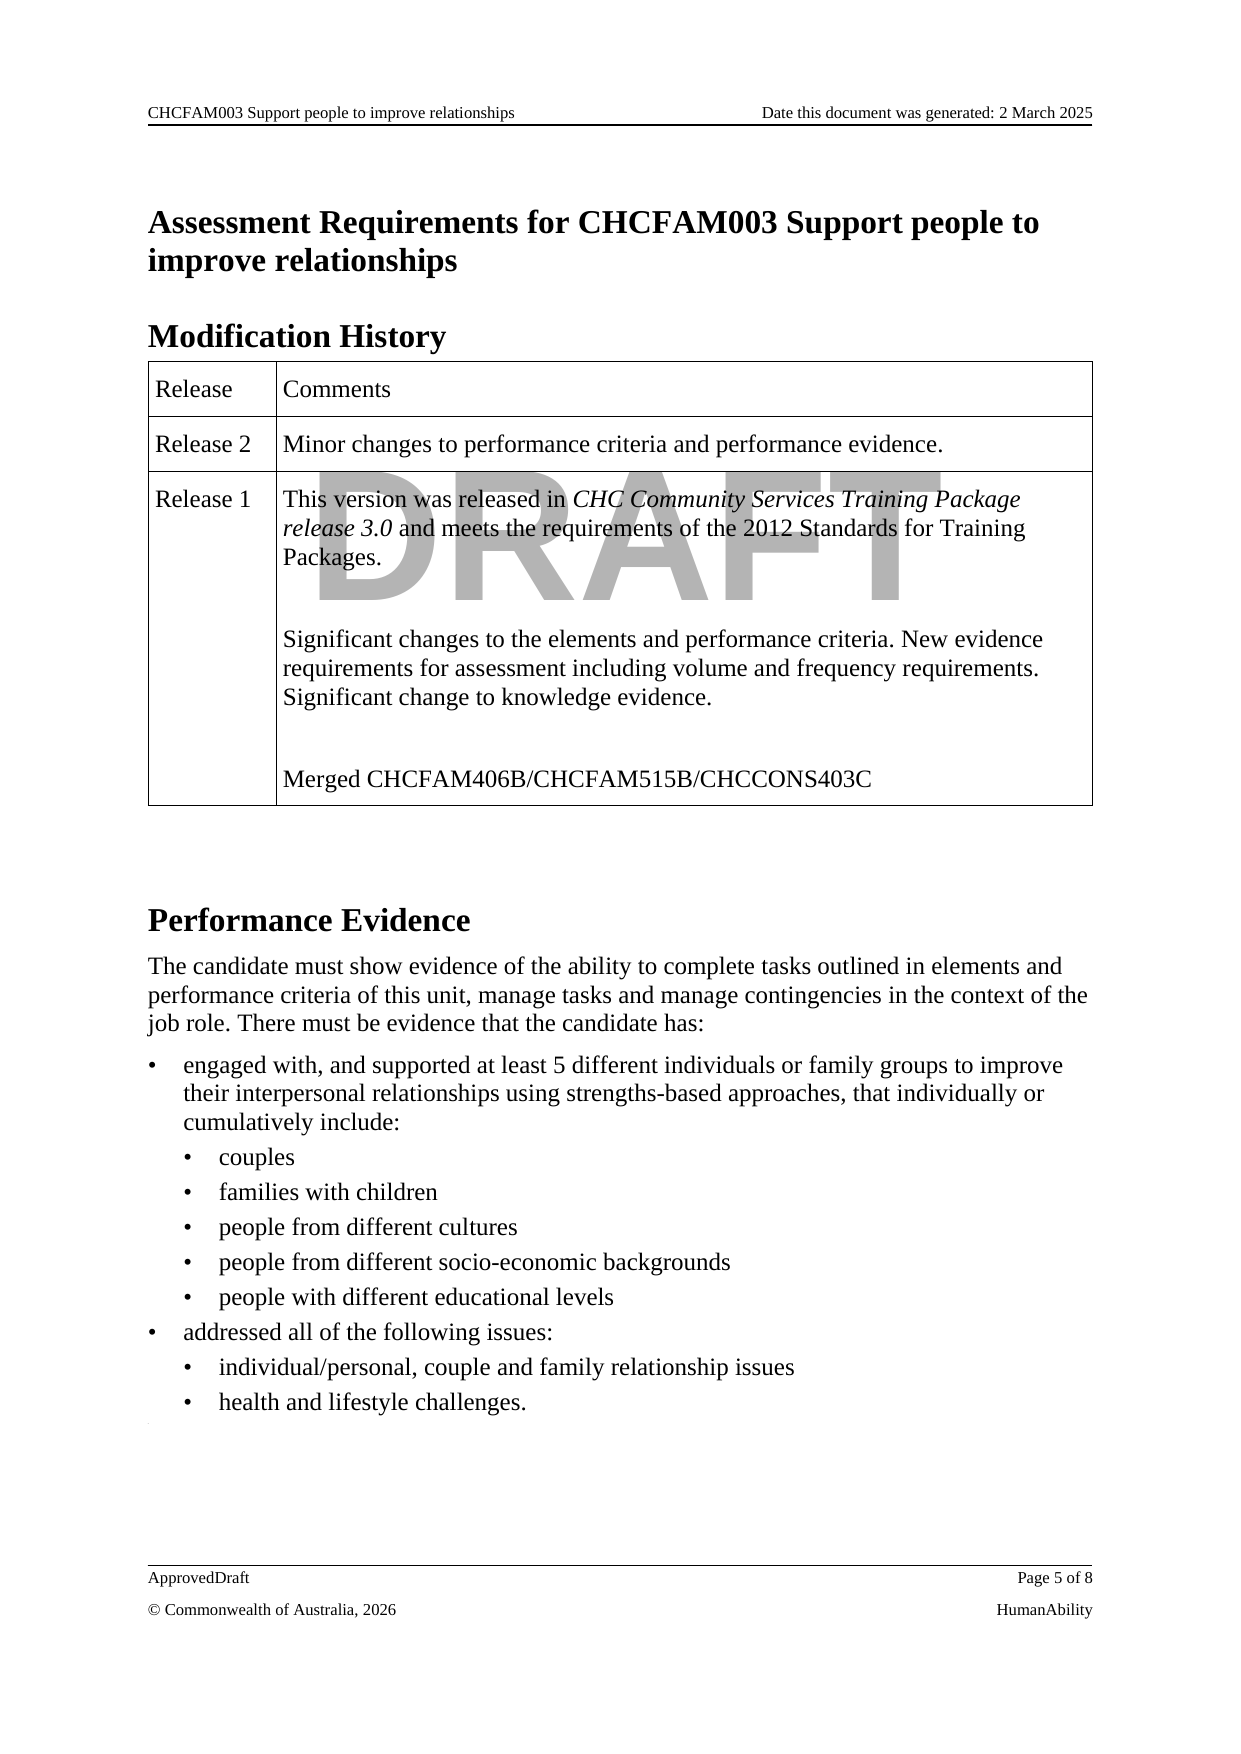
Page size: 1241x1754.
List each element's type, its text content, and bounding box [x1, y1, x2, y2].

subtitle Modification History [148, 316, 1092, 355]
list • families with children [183, 1177, 1092, 1206]
list • addressed all of the following issues: [148, 1317, 1092, 1346]
table_cell Release 1 [149, 472, 276, 805]
subtitle Assessment Requirements for CHCFAM003 Support people to improve relationships [148, 202, 1092, 279]
list • engaged with, and supported at least 5 different individuals or family groups to improve their interpersonal relationships using strengths-based approaches, that individually or cumulatively include: [148, 1050, 1092, 1136]
table_header Comments [277, 362, 1092, 416]
list • health and lifestyle challenges. [183, 1387, 1092, 1416]
list • individual/personal, couple and family relationship issues [183, 1352, 1092, 1381]
table_cell Release 2 [149, 417, 276, 471]
list • couples [183, 1142, 1092, 1171]
list • people from different socio-economic backgrounds [183, 1247, 1092, 1276]
text The candidate must show evidence of the ability to complete tasks outlined in elements and performance criteria of this unit, manage tasks and manage contingencies in the context of the job role. There must be evidence that the candidate has: [148, 951, 1092, 1037]
table_cell Minor changes to performance criteria and performance evidence. [277, 417, 1092, 471]
table_header Release [149, 362, 276, 416]
subtitle Performance Evidence [148, 900, 1092, 938]
table_cell This version was released in CHC Community Services Training Package release 3.0 and meets the requirements of the 2012 Standards for Training Packages. Significant changes to the elements and performance criteria. New evidence requirements for assessment including volume and frequency requirements. Significant change to knowledge evidence. Merged CHCFAM406B/CHCFAM515B/CHCCONS403C [277, 472, 1092, 805]
list • people from different cultures [183, 1212, 1092, 1241]
list • people with different educational levels [183, 1282, 1092, 1311]
